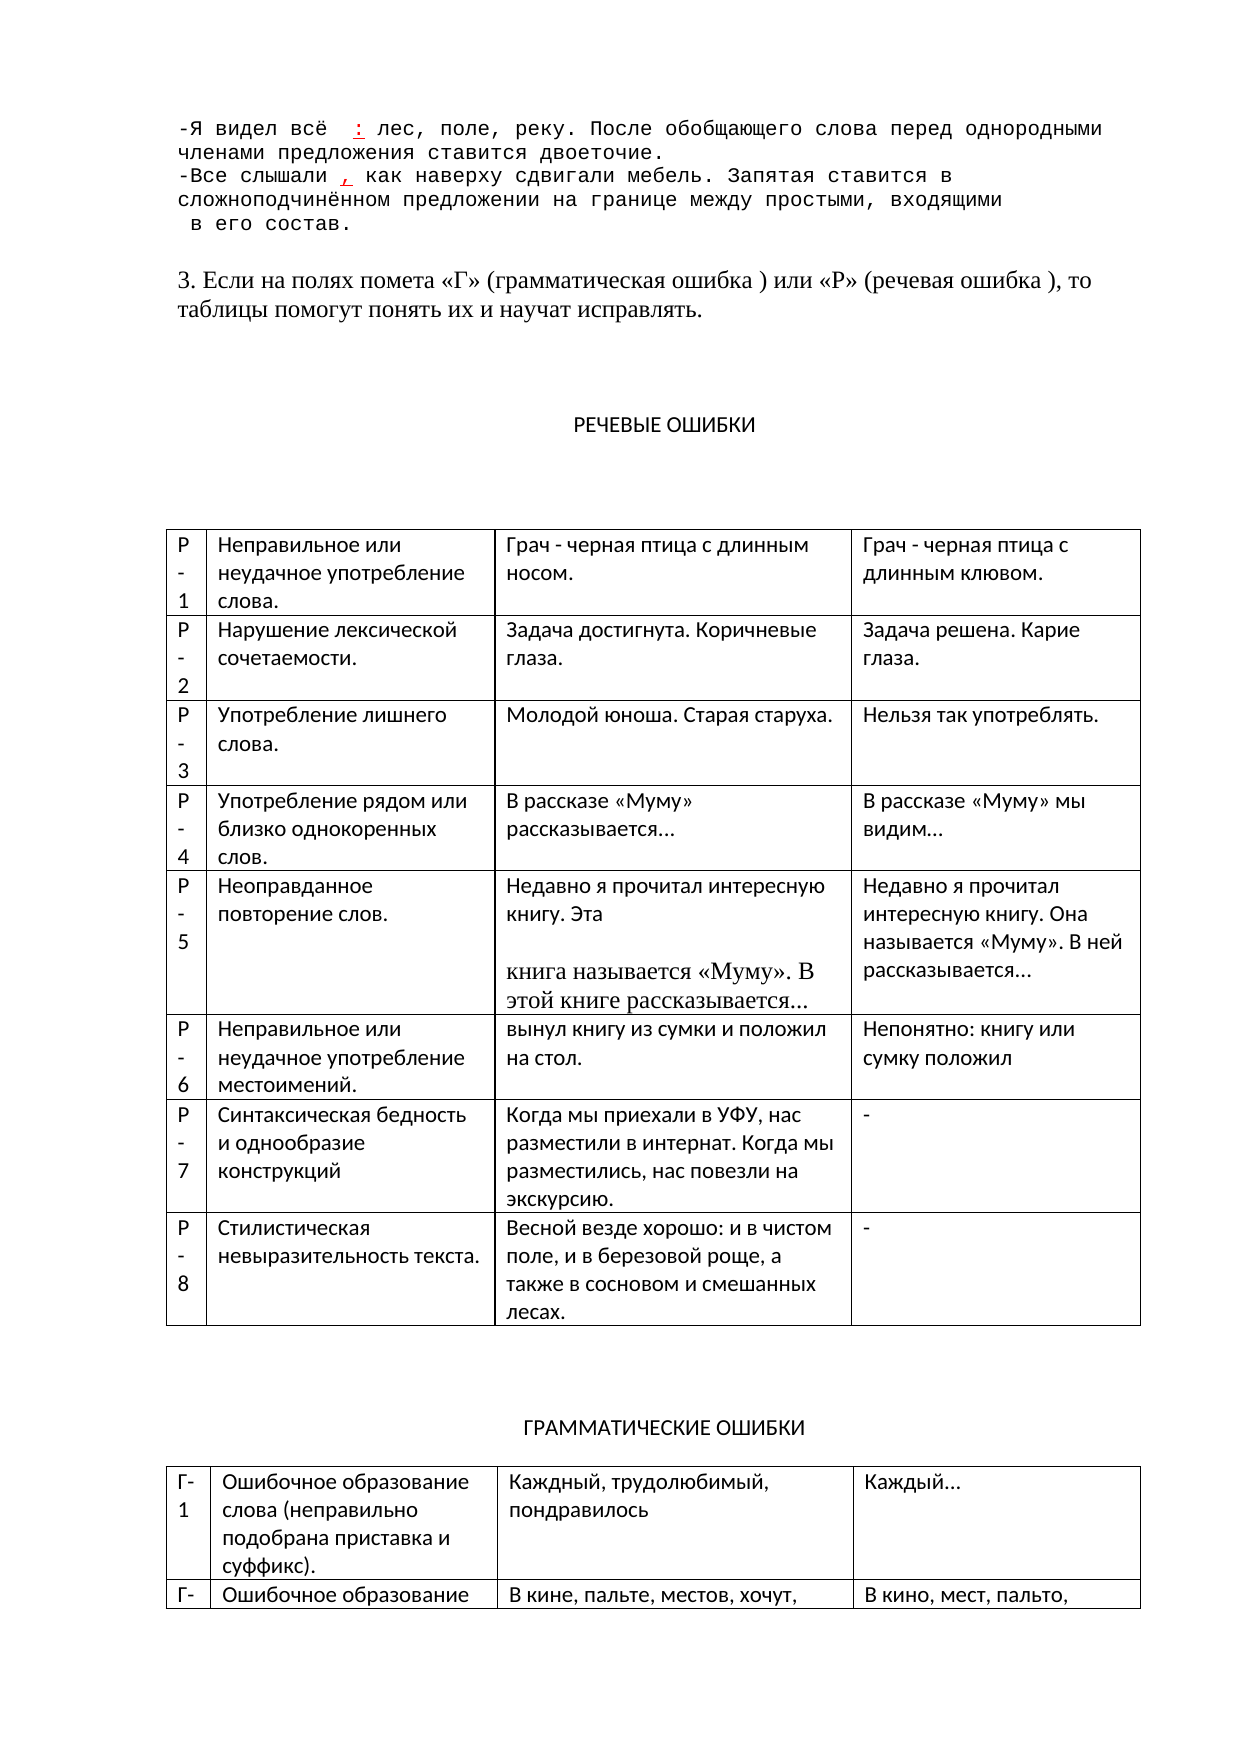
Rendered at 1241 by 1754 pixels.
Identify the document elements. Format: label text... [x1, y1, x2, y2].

table_cell Р-4 [167, 786, 206, 870]
table_cell Р-3 [167, 701, 206, 785]
table_cell - [852, 1100, 1140, 1212]
table_cell Молодой юноша. Старая старуха. [496, 701, 851, 785]
table_cell Стилистическая невыразительность текста. [207, 1213, 494, 1325]
table_header Ошибочное образование слова (неправильно подобрана приставка и суффикс). [211, 1467, 497, 1579]
table_cell Р-7 [167, 1100, 206, 1212]
table_cell Р-2 [167, 616, 206, 699]
table_cell Нарушение лексической сочетаемости. [207, 616, 494, 699]
table_cell Употребление лишнего слова. [207, 701, 494, 785]
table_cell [854, 1580, 1140, 1608]
table_cell Неоправданное повторение слов. [207, 871, 494, 1013]
table_header Грач - черная птица с длинным клювом. [852, 530, 1140, 614]
table_cell Задача решена. Карие глаза. [852, 616, 1140, 699]
table_cell Когда мы приехали в УФУ, нас разместили в интернат. Когда мы разместились, нас повезли на экскурсию. [496, 1100, 851, 1212]
table_cell Синтаксическая бедность и однообразие конструкций [207, 1100, 494, 1212]
table_cell Нельзя так употреблять. [852, 701, 1140, 785]
table_cell Недавно я прочитал интересную книгу. Эта книга называется «Муму». В этой книге рассказывается... [496, 871, 851, 1013]
table_cell Недавно я прочитал интересную книгу. Она называется «Муму». В ней рассказывается... [852, 871, 1140, 1013]
table_cell вынул книгу из сумки и положил на стол. [496, 1015, 851, 1099]
table_cell Р-8 [167, 1213, 206, 1325]
table_cell Р-6 [167, 1015, 206, 1099]
table_cell Неправильное или неудачное употребление местоимений. [207, 1015, 494, 1099]
table_cell Г-2 [167, 1580, 210, 1608]
table_header Р-1 [167, 530, 206, 614]
table_header Каждный, трудолюбимый, пондравилось [498, 1467, 853, 1579]
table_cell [498, 1580, 853, 1608]
text ГРАММАТИЧЕСКИЕ ОШИБКИ [177, 1413, 1152, 1441]
table_cell В рассказе «Муму» рассказывается... [496, 786, 851, 870]
table_header Г-1 [167, 1467, 210, 1579]
table_cell Непонятно: книгу или сумку положил [852, 1015, 1140, 1099]
table_cell Р-5 [167, 871, 206, 1013]
table_header Неправильное или неудачное употребление слова. [207, 530, 494, 614]
table_cell Задача достигнута. Коричневые глаза. [496, 616, 851, 699]
text -Все слышали , как наверху сдвигали мебель. Запятая ставится в сложноподчинённом предложении на границе между простыми, входящими в его состав. [177, 165, 1152, 236]
table_cell В рассказе «Муму» мы видим… [852, 786, 1140, 870]
table_header Грач - черная птица с длинным носом. [496, 530, 851, 614]
text -Я видел всё : лес, поле, реку. После обобщающего слова перед однородными членами предложения ставится двоеточие. [177, 118, 1152, 165]
table_cell - [852, 1213, 1140, 1325]
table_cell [211, 1580, 497, 1608]
table_cell Весной везде хорошо: и в чистом поле, и в березовой роще, а также в сосновом и смешанных лесах. [496, 1213, 851, 1325]
table_header Каждый... [854, 1467, 1140, 1579]
table_cell Употребление рядом или близко однокоренных слов. [207, 786, 494, 870]
text 3. Если на полях помета «Г» (грамматическая ошибка ) или «Р» (речевая ошибка ), то таблицы помогут понять их и научат исправлять. [177, 266, 1152, 323]
text РЕЧЕВЫЕ ОШИБКИ [177, 410, 1152, 438]
